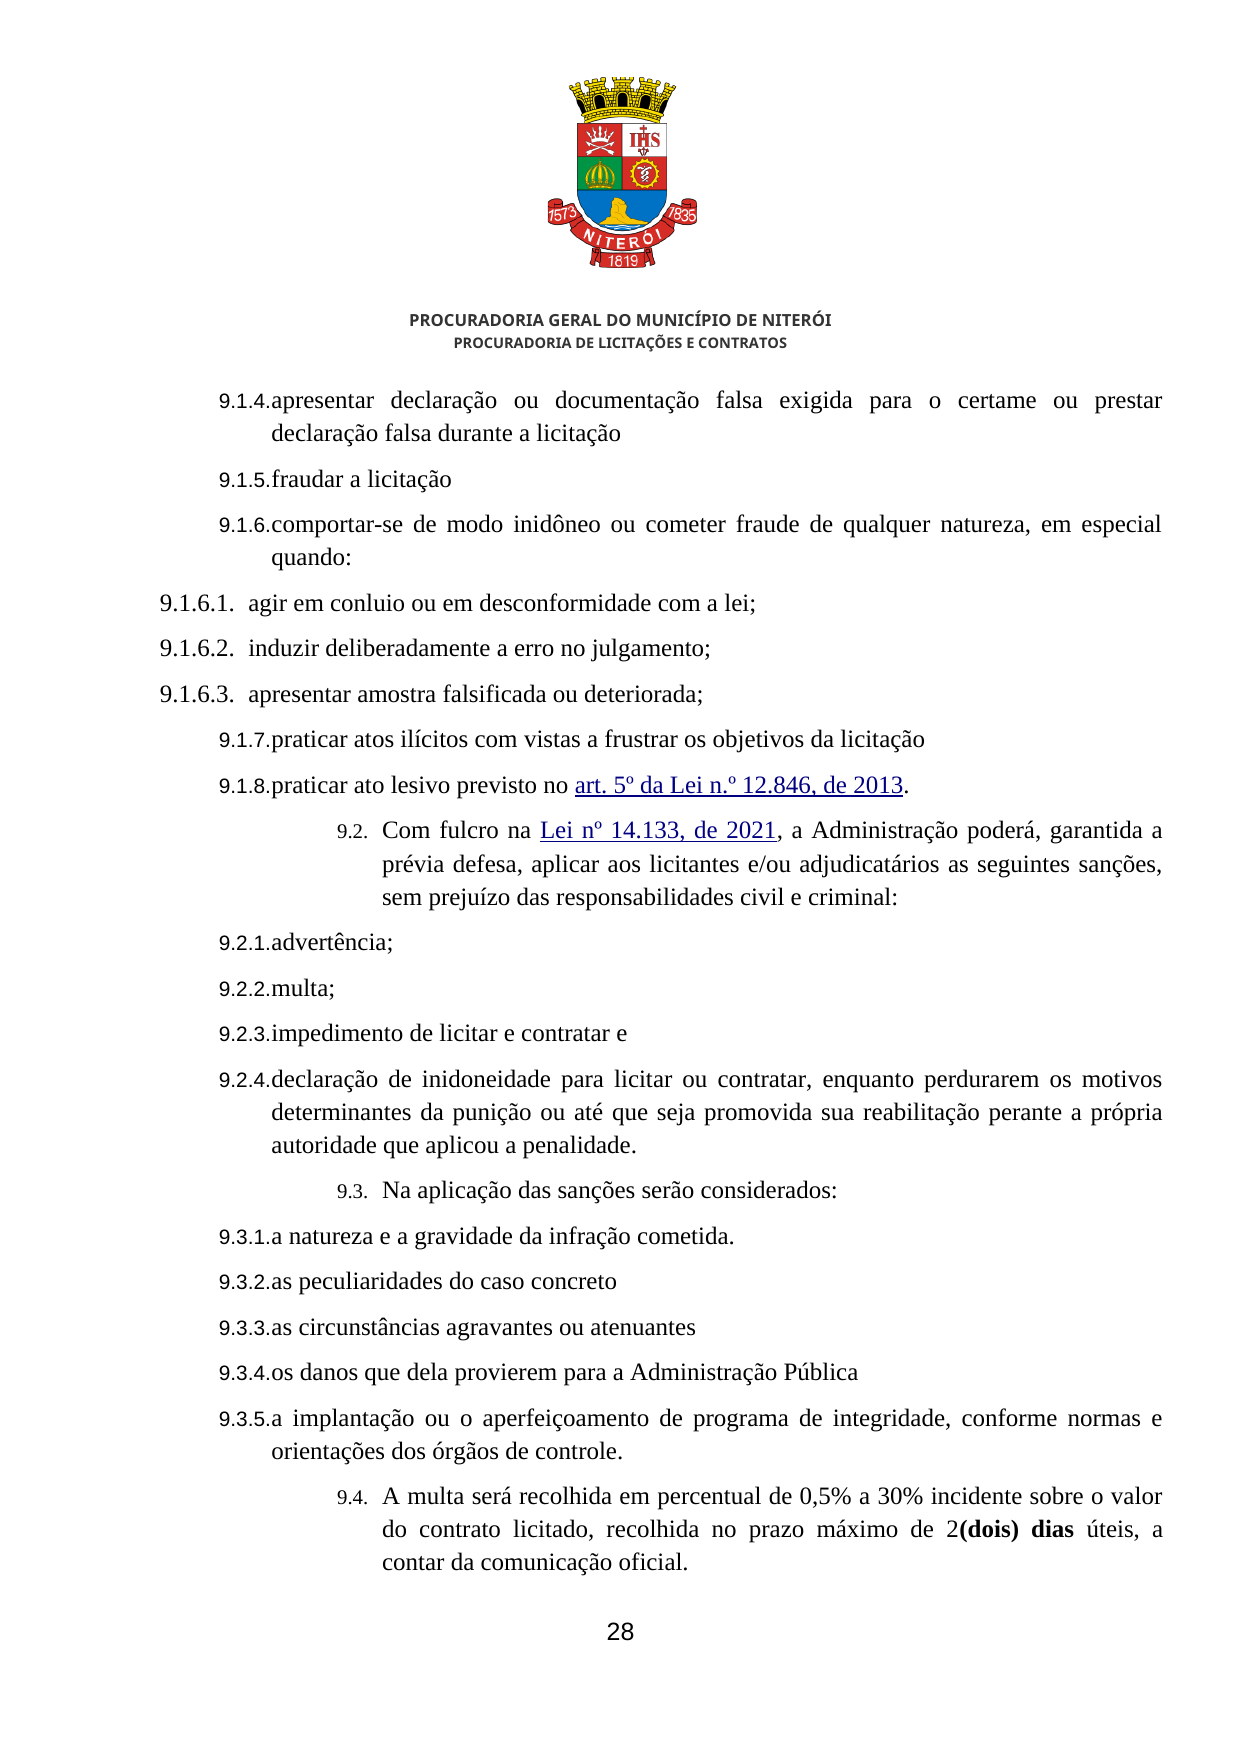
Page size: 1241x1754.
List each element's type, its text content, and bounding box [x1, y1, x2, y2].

text praticar ato lesivo previsto no art. 5º da Lei n.º 12.846, de 2013. [219, 770, 1163, 799]
text fraudar a licitação [219, 464, 1163, 493]
text induzir deliberadamente a erro no julgamento; [159, 633, 1163, 662]
text advertência; [219, 927, 1163, 956]
text multa; [219, 973, 1163, 1001]
text Com fulcro na Lei nº 14.133, de 2021, a Administração poderá, garantida a prévia defesa, aplicar aos licitantes e/ou adjudicatários as seguintes sanções, sem prejuízo das responsabilidades civil e criminal: [337, 816, 1163, 910]
text as peculiaridades do caso concreto [219, 1266, 1163, 1295]
text agir em conluio ou em desconformidade com a lei; [159, 588, 1163, 617]
text a natureza e a gravidade da infração cometida. [219, 1221, 1163, 1249]
picture [547, 77, 697, 268]
text Na aplicação das sanções serão considerados: [337, 1175, 1163, 1204]
text praticar atos ilícitos com vistas a frustrar os objetivos da licitação [219, 724, 1163, 753]
text impedimento de licitar e contratar e [219, 1018, 1163, 1047]
text comportar-se de modo inidôneo ou cometer fraude de qualquer natureza, em especial quando: [219, 509, 1163, 571]
text as circunstâncias agravantes ou atenuantes [219, 1312, 1163, 1341]
text apresentar amostra falsificada ou deteriorada; [159, 679, 1163, 708]
text os danos que dela provierem para a Administração Pública [219, 1357, 1163, 1386]
text apresentar declaração ou documentação falsa exigida para o certame ou prestar declaração falsa durante a licitação [219, 385, 1163, 447]
text declaração de inidoneidade para licitar ou contratar, enquanto perdurarem os motivos determinantes da punição ou até que seja promovida sua reabilitação perante a própria autoridade que aplicou a penalidade. [219, 1064, 1163, 1158]
text a implantação ou o aperfeiçoamento de programa de integridade, conforme normas e orientações dos órgãos de controle. [219, 1403, 1163, 1465]
text A multa será recolhida em percentual de 0,5% a 30% incidente sobre o valor do contrato licitado, recolhida no prazo máximo de 2(dois) dias úteis, a contar da comunicação oficial. [337, 1481, 1163, 1576]
